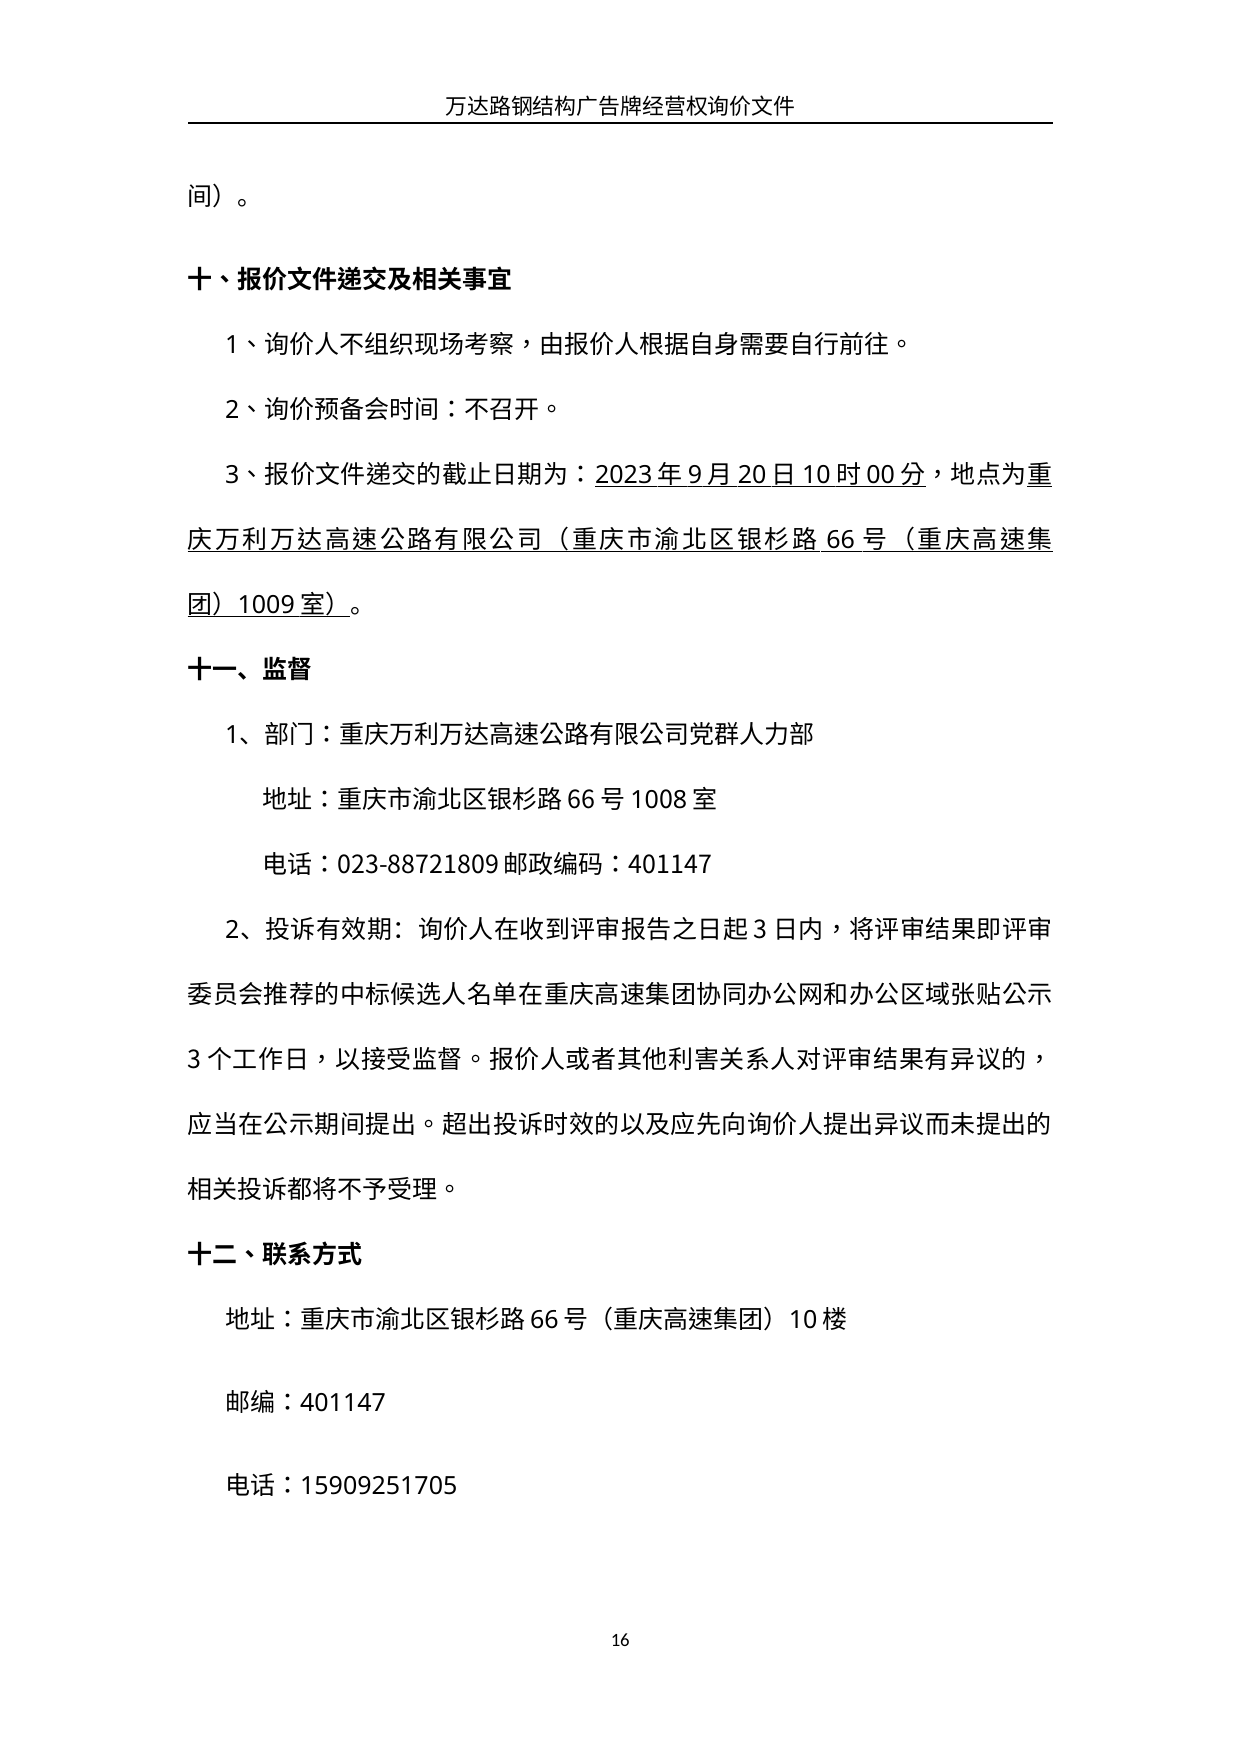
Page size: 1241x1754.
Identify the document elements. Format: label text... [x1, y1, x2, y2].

text 地址：重庆市渝北区银杉路66号1008室 [187, 765, 1053, 830]
text 3、报价文件递交的截止日期为：2023年9月20日10时00分，地点为重庆万利万达高速公路有限公司（重庆市渝北区银杉路66号（重庆高速集团）1009室）。 [187, 440, 1053, 635]
text 2、询价预备会时间：不召开。 [187, 375, 1053, 440]
text 2、投诉有效期：询价人在收到评审报告之日起3日内，将评审结果即评审委员会推荐的中标候选人名单在重庆高速集团协同办公网和办公区域张贴公示3个工作日，以接受监督。报价人或者其他利害关系人对评审结果有异议的，应当在公示期间提出。超出投诉时效的以及应先向询价人提出异议而未提出的相关投诉都将不予受理。 [187, 895, 1053, 1220]
text 十一、监督 [187, 635, 1053, 700]
text 十、报价文件递交及相关事宜 [187, 245, 1053, 310]
text 邮编：401147 [187, 1368, 1053, 1433]
text 电话：15909251705 [187, 1451, 1053, 1516]
text 十二、联系方式 [187, 1220, 1053, 1285]
text 电话：023-88721809邮政编码：401147 [187, 830, 1053, 895]
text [187, 162, 1053, 227]
text 地址：重庆市渝北区银杉路66号（重庆高速集团）10楼 [187, 1285, 1053, 1350]
text 1、部门：重庆万利万达高速公路有限公司党群人力部 [187, 700, 1053, 765]
text 1、询价人不组织现场考察，由报价人根据自身需要自行前往。 [187, 310, 1053, 375]
